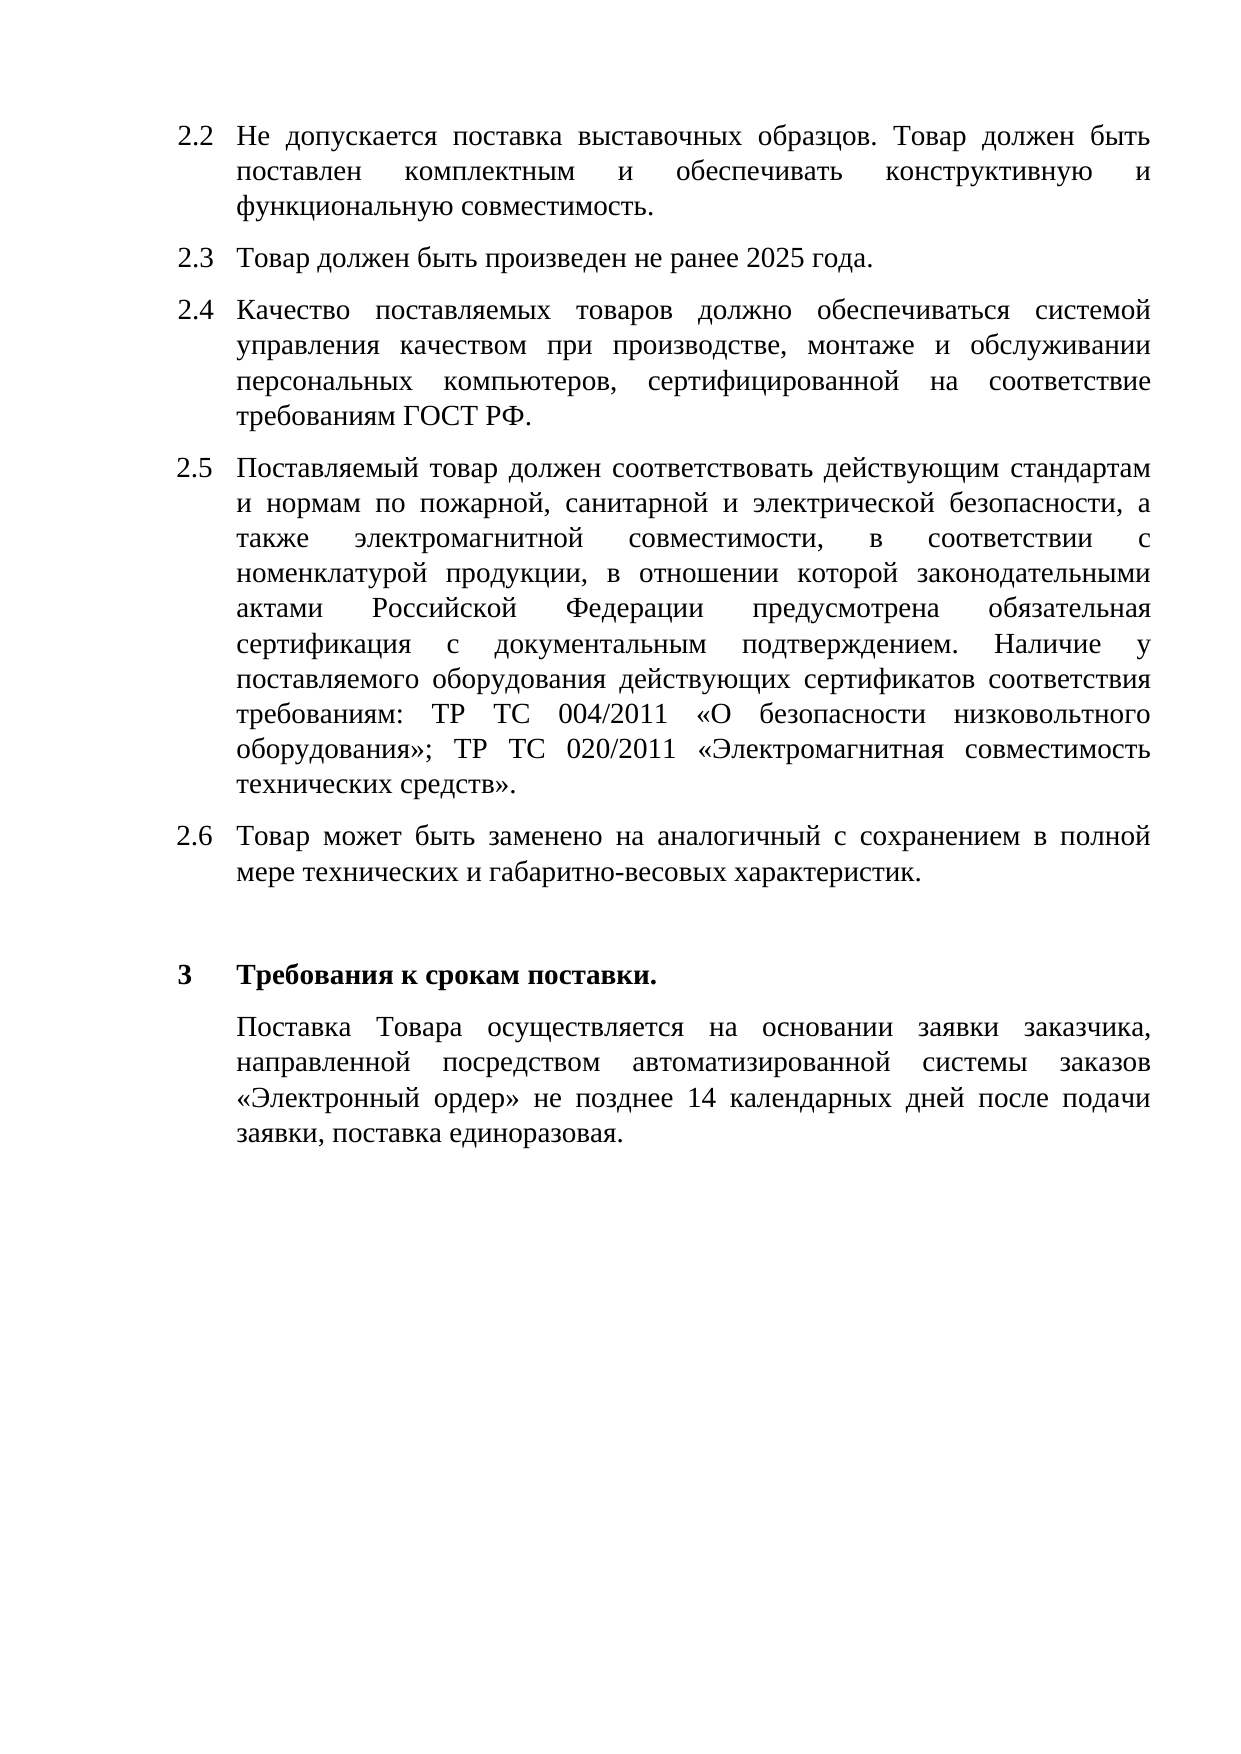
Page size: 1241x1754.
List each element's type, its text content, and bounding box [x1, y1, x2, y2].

list Требования к срокам поставки. [177, 957, 1152, 991]
list Поставляемый товар должен соответствовать действующим стандартам и нормам по пожарной, санитарной и электрической безопасности, а также электромагнитной совместимости, в соответствии с номенклатурой продукции, в отношении которой законодательными актами Российской Федерации предусмотрена обязательная сертификация с документальным подтверждением. Наличие у поставляемого оборудования действующих сертификатов соответствия требованиям: ТР ТС 004/2011 «О безопасности низковольтного оборудования»; ТР ТС 020/2011 «Электромагнитная совместимость технических средств». [176, 450, 1152, 800]
list Товар может быть заменено на аналогичный с сохранением в полной мере технических и габаритно-весовых характеристик. [176, 818, 1152, 887]
list Не допускается поставка выставочных образцов. Товар должен быть поставлен комплектным и обеспечивать конструктивную и функциональную совместимость. [177, 118, 1152, 222]
list Поставка Товара осуществляется на основании заявки заказчика, направленной посредством автоматизированной системы заказов «Электронный ордер» не позднее 14 календарных дней после подачи заявки, поставка единоразовая. [236, 1009, 1152, 1148]
list Товар должен быть произведен не ранее 2025 года. [177, 240, 1152, 274]
list Качество поставляемых товаров должно обеспечиваться системой управления качеством при производстве, монтаже и обслуживании персональных компьютеров, сертифицированной на соответствие требованиям ГОСТ РФ. [177, 292, 1152, 431]
